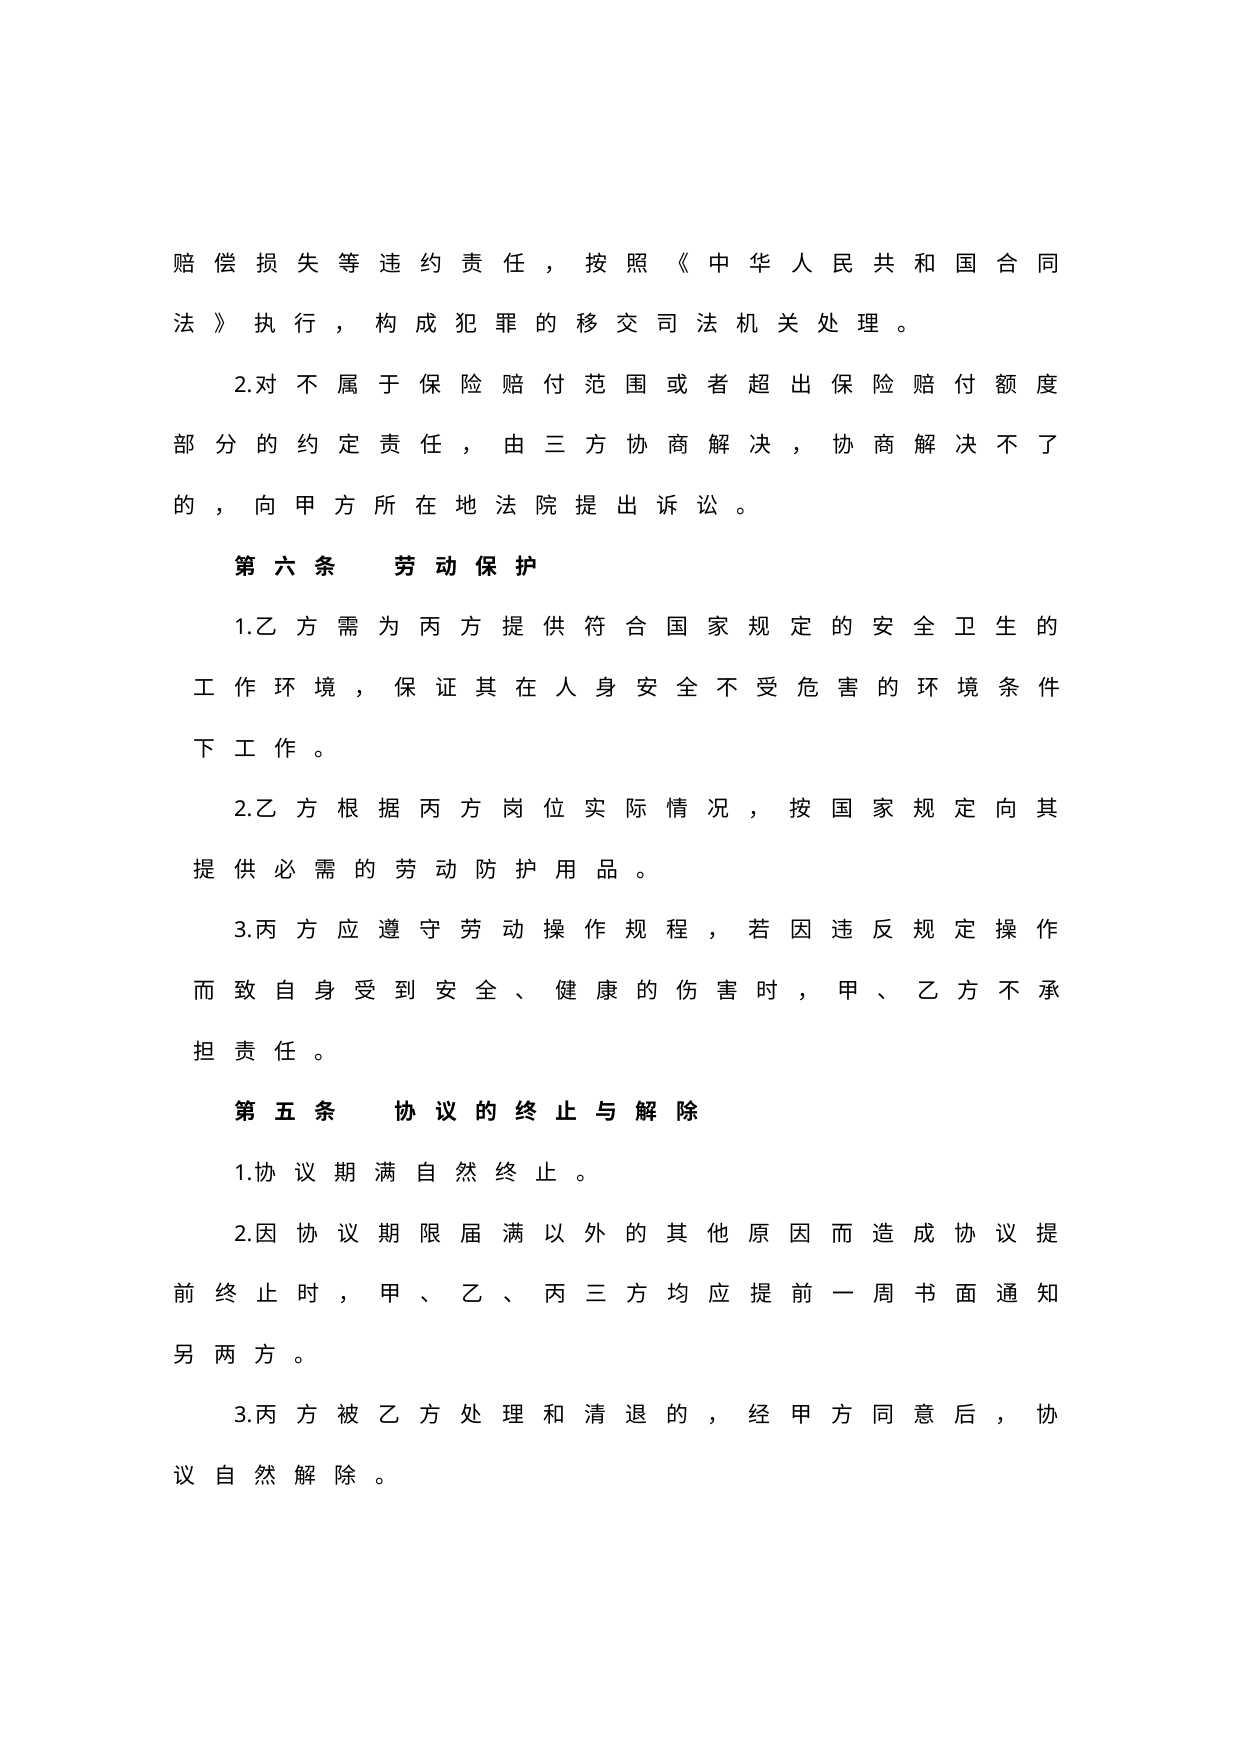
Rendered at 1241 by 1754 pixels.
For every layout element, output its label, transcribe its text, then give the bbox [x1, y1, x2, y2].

text 3.丙方被乙方处理和清退的，经甲方同意后，协议自然解除。 [174, 1383, 1078, 1504]
text 2.对不属于保险赔付范围或者超出保险赔付额度部分的约定责任，由三方协商解决，协商解决不了的，向甲方所在地法院提出诉讼。 [174, 352, 1078, 534]
text 第五条 协议的终止与解除 [174, 1080, 1078, 1141]
text 1.协议期满自然终止。 [174, 1141, 1078, 1201]
text 1.乙方需为丙方提供符合国家规定的安全卫生的工作环境，保证其在人身安全不受危害的环境条件下工作。 [187, 595, 1078, 777]
text 3.丙方应遵守劳动操作规程，若因违反规定操作而致自身受到安全、健康的伤害时，甲、乙方不承担责任。 [187, 898, 1078, 1080]
text 2.因协议期限届满以外的其他原因而造成协议提前终止时，甲、乙、丙三方均应提前一周书面通知另两方。 [174, 1201, 1078, 1383]
text 2.乙方根据丙方岗位实际情况，按国家规定向其提供必需的劳动防护用品。 [187, 777, 1078, 898]
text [174, 231, 1078, 352]
text 第六条 劳动保护 [187, 534, 1078, 595]
